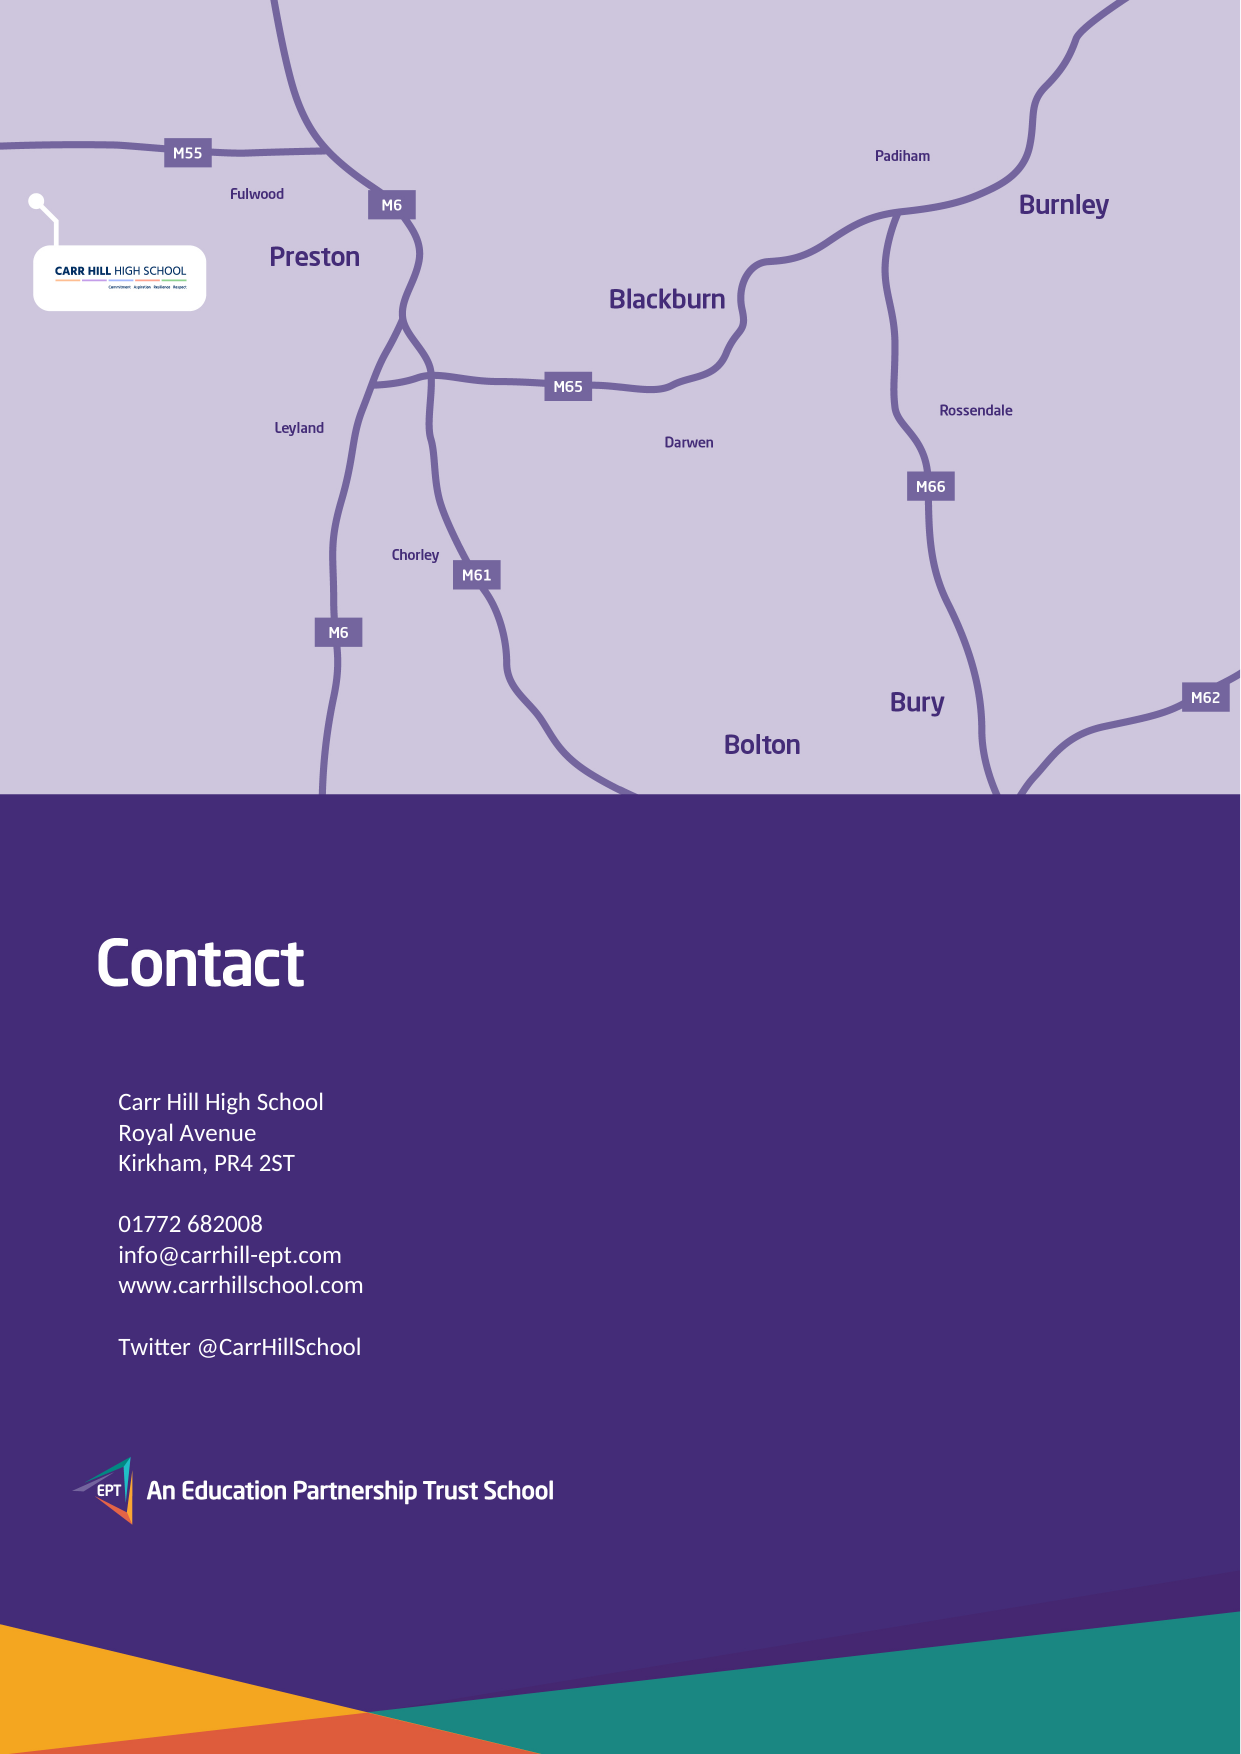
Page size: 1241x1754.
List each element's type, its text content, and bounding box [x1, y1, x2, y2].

picture [0, 0, 1241, 1754]
text Kirkham, PR4 2ST [118, 1147, 1122, 1178]
text Royal Avenue [118, 1117, 1122, 1147]
text www.carrhillschool.com [118, 1269, 1122, 1300]
text 01772 682008 [118, 1208, 1122, 1239]
text info@carrhill-ept.com [118, 1239, 1122, 1269]
text Carr Hill High School [118, 1086, 1122, 1117]
text Twitter @CarrHillSchool [118, 1331, 1122, 1361]
